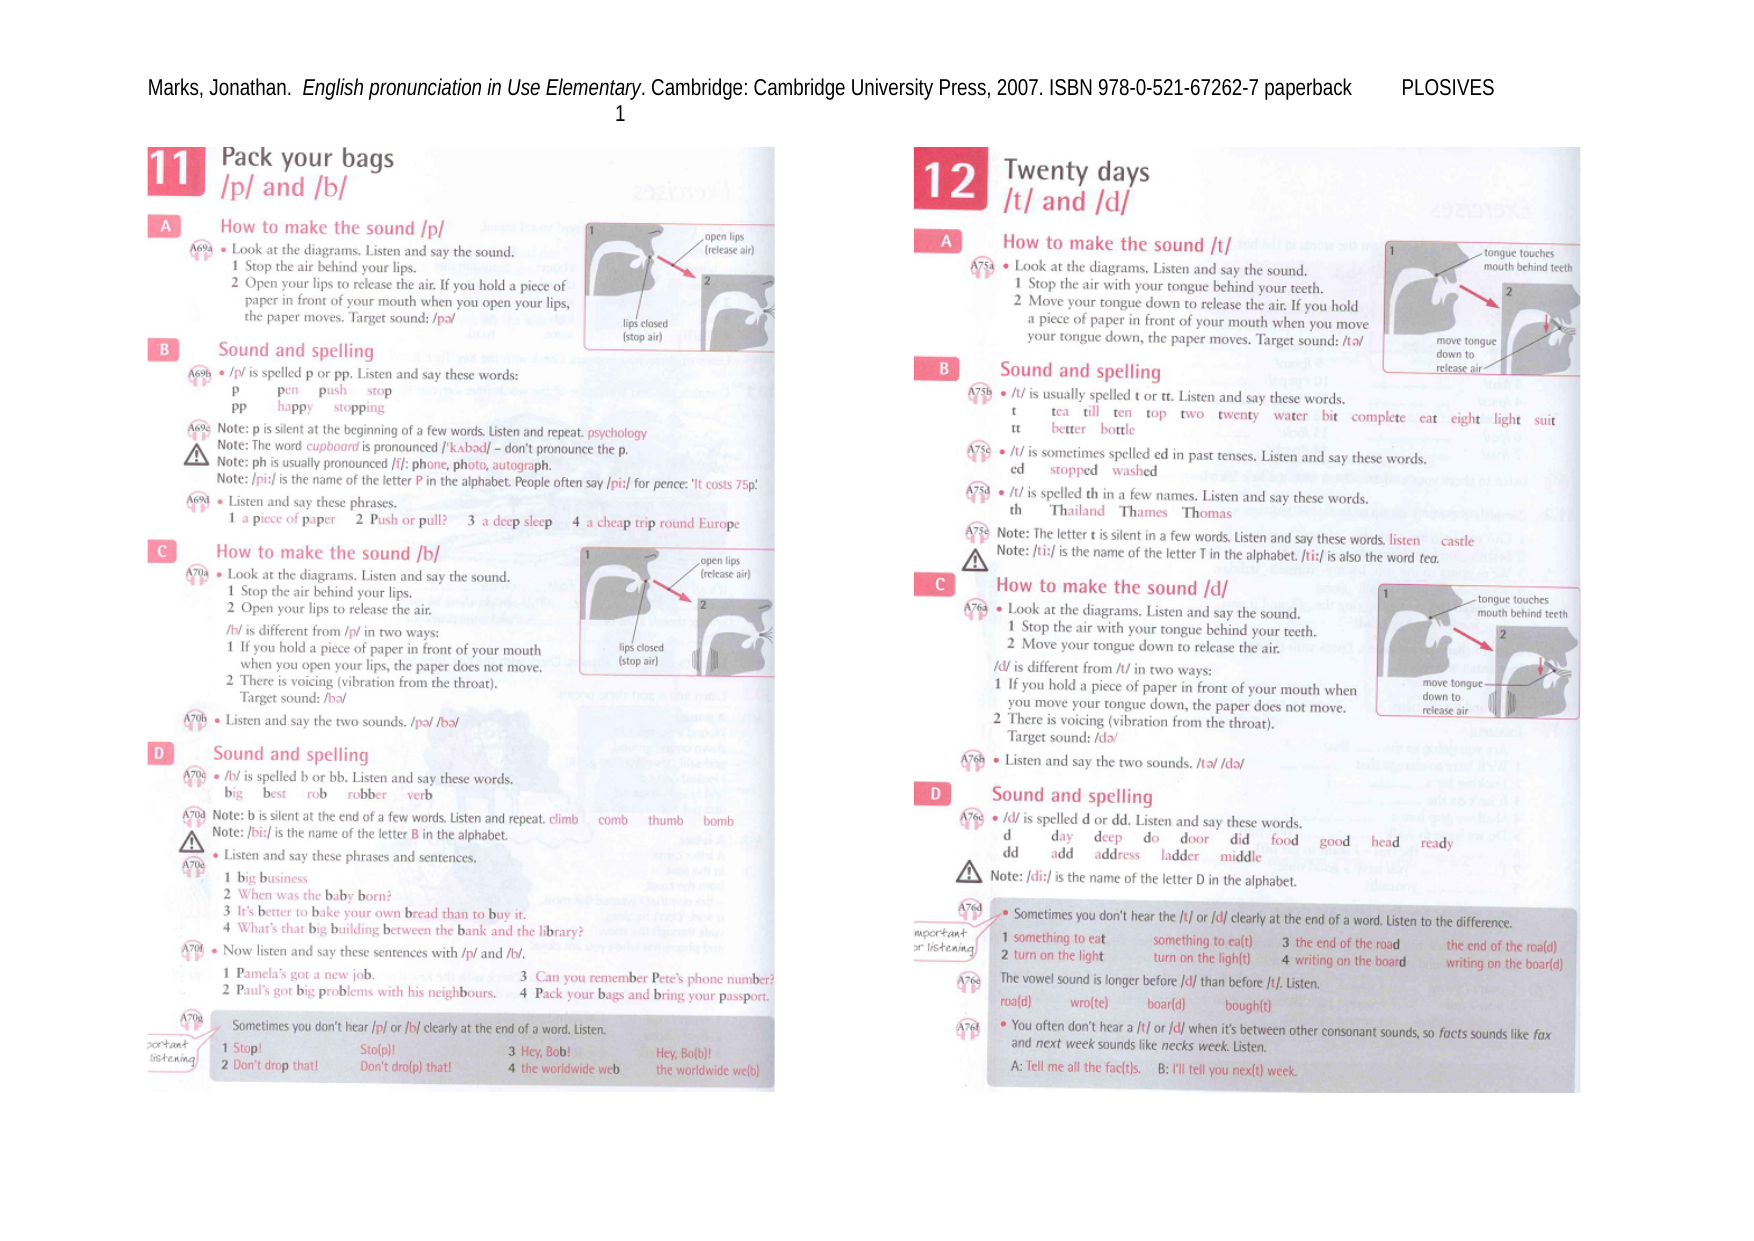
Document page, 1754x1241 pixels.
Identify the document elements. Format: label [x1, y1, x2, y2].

picture [913, 147, 1581, 1093]
picture [147, 147, 775, 1092]
